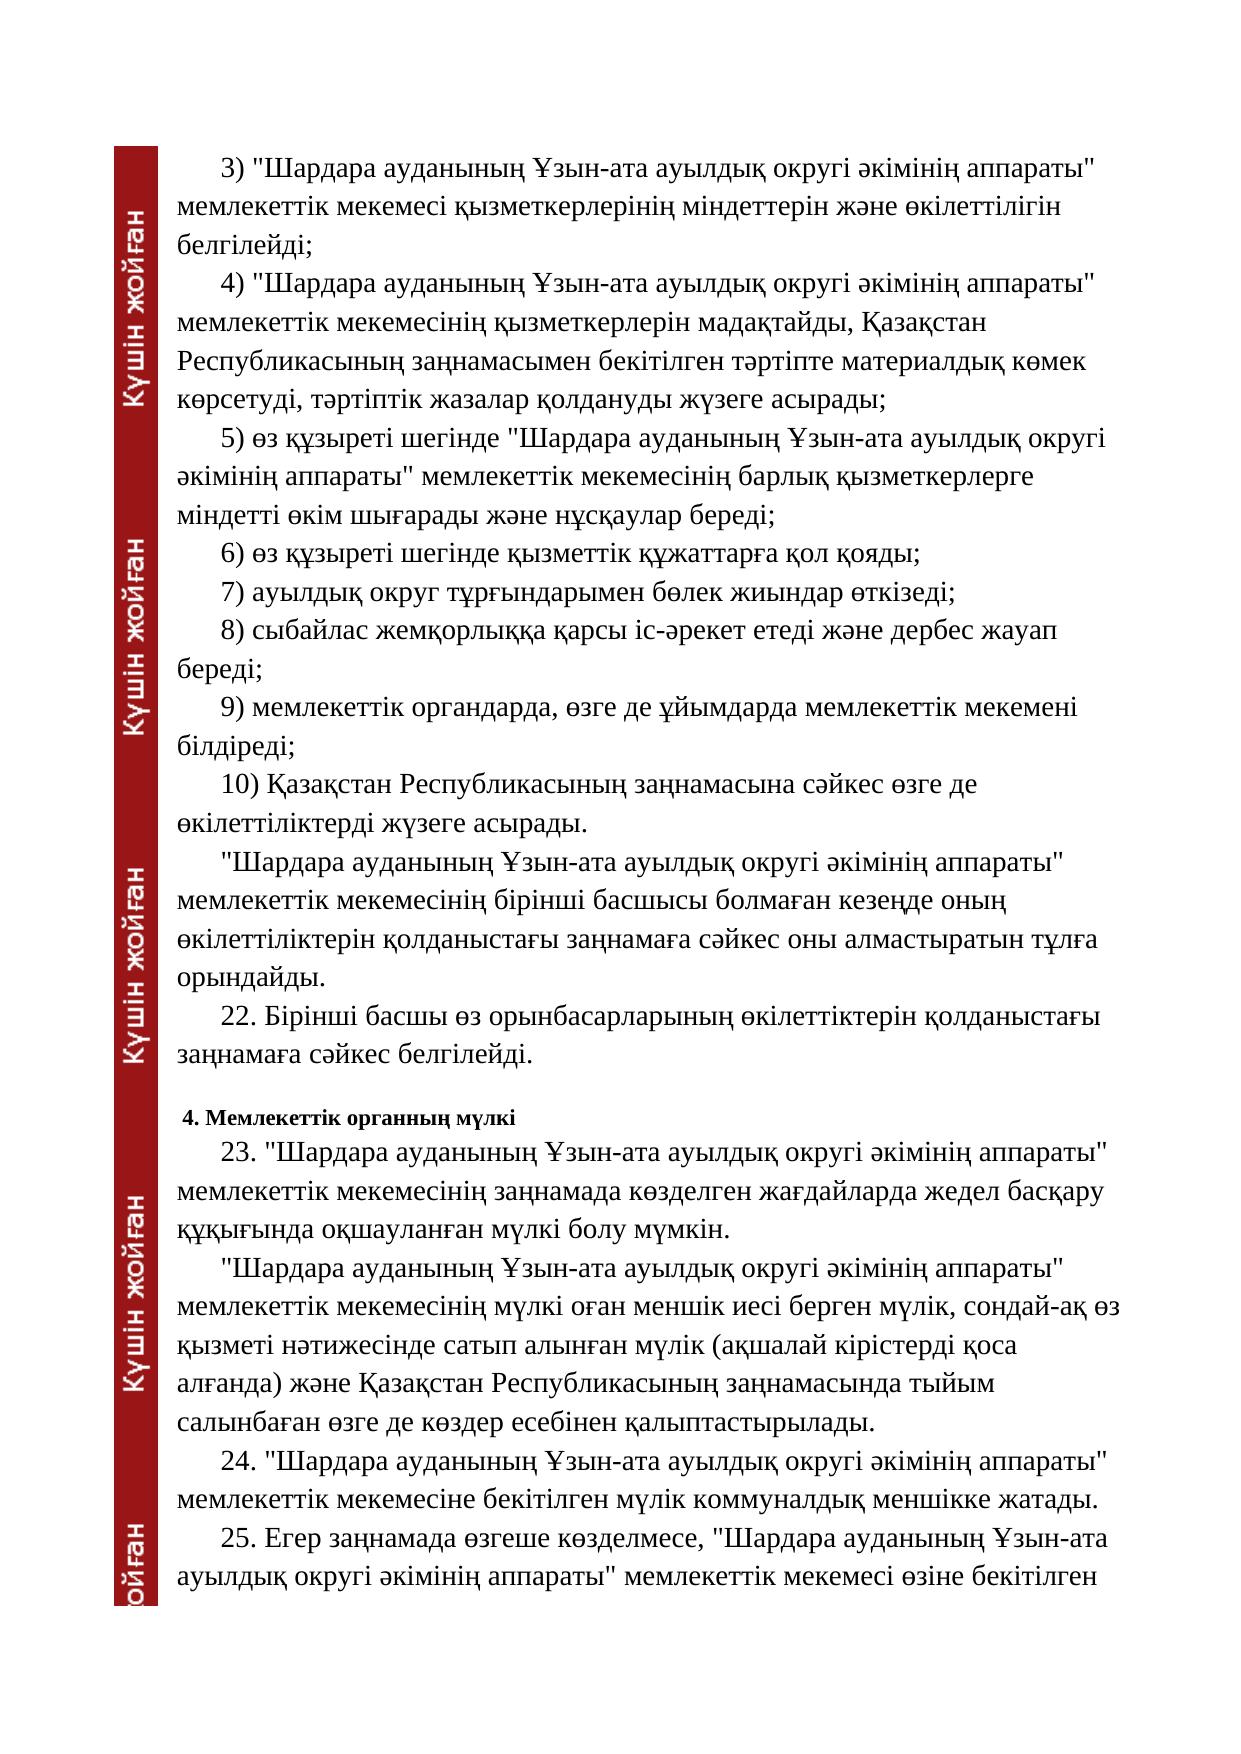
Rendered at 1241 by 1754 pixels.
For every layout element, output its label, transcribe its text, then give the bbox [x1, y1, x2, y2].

picture [114, 1100, 158, 1104]
text 4. Мемлекеттік органның мүлкі [112, 1104, 1128, 1130]
picture [114, 1592, 158, 1606]
picture [114, 146, 158, 150]
picture [114, 1130, 158, 1134]
